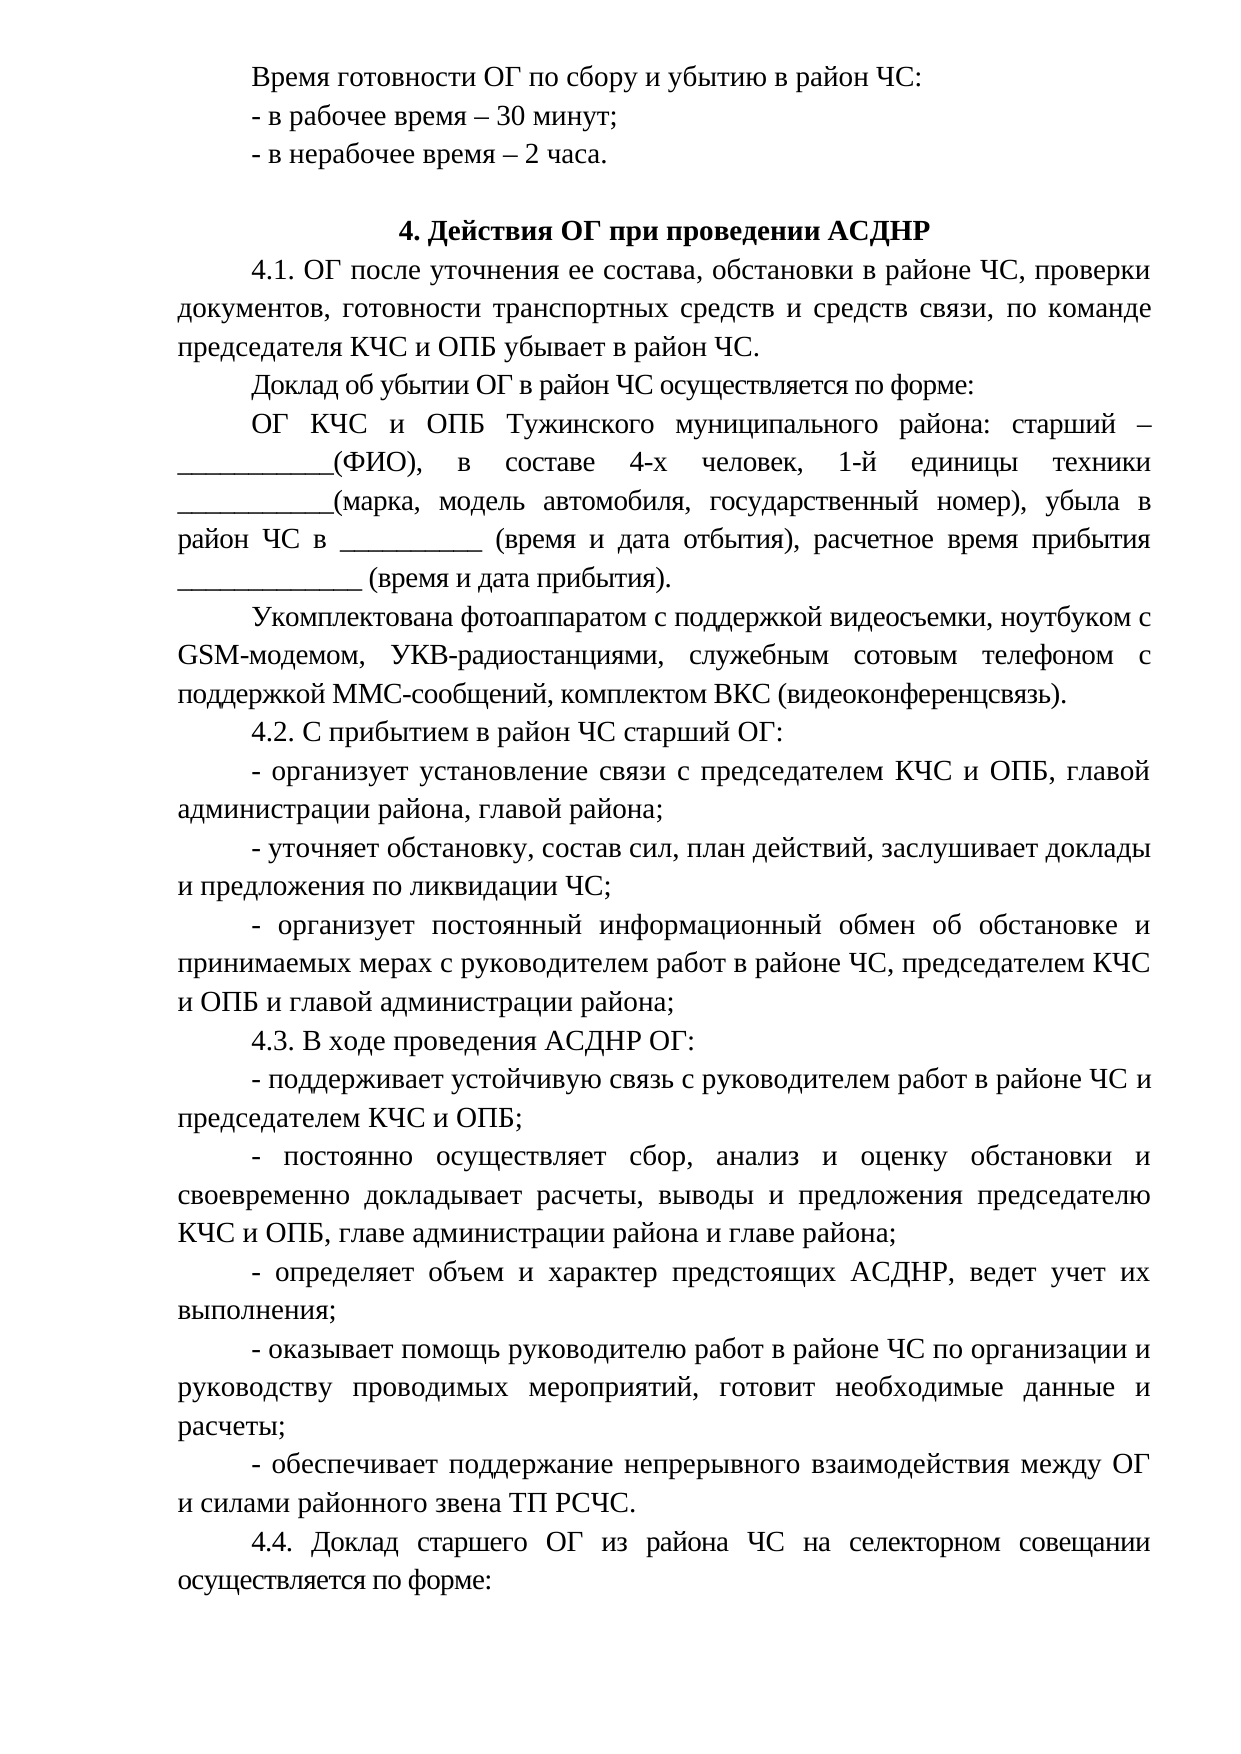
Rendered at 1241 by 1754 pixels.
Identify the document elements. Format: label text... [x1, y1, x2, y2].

text - организует постоянный информационный обмен об обстановке и принимаемых мерах с руководителем работ в районе ЧС, председателем КЧС и ОПБ и главой администрации района; [177, 907, 1152, 1018]
text 4.2. С прибытием в район ЧС старший ОГ: [177, 714, 1152, 748]
text - организует установление связи с председателем КЧС и ОПБ, главой администрации района, главой района; [177, 753, 1152, 825]
text Время готовности ОГ по сбору и убытию в район ЧС: [177, 59, 1152, 93]
text - обеспечивает поддержание непрерывного взаимодействия между ОГ и силами районного звена ТП РСЧС. [177, 1447, 1152, 1519]
text 4.4. Доклад старшего ОГ из района ЧС на селекторном совещании осуществляется по форме: [177, 1524, 1152, 1596]
text 4. Действия ОГ при проведении АСДНР [177, 213, 1152, 247]
text - определяет объем и характер предстоящих АСДНР, ведет учет их выполнения; [177, 1254, 1152, 1326]
text Доклад об убытии ОГ в район ЧС осуществляется по форме: [177, 367, 1152, 401]
text - в рабочее время – 30 минут; [177, 98, 1152, 131]
text - поддерживает устойчивую связь с руководителем работ в районе ЧС и председателем КЧС и ОПБ; [177, 1061, 1152, 1133]
text - оказывает помощь руководителю работ в районе ЧС по организации и руководству проводимых мероприятий, готовит необходимые данные и расчеты; [177, 1331, 1152, 1442]
text - уточняет обстановку, состав сил, план действий, заслушивает доклады и предложения по ликвидации ЧС; [177, 830, 1152, 902]
text 4.1. ОГ после уточнения ее состава, обстановки в районе ЧС, проверки документов, готовности транспортных средств и средств связи, по команде председателя КЧС и ОПБ убывает в район ЧС. [177, 252, 1152, 362]
text - в нерабочее время – 2 часа. [177, 136, 1152, 170]
text - постоянно осуществляет сбор, анализ и оценку обстановки и своевременно докладывает расчеты, выводы и предложения председателю КЧС и ОПБ, главе администрации района и главе района; [177, 1138, 1152, 1249]
text Укомплектована фотоаппаратом с поддержкой видеосъемки, ноутбуком с GSM-модемом, УКВ-радиостанциями, служебным сотовым телефоном с поддержкой ММС-сообщений, комплектом ВКС (видеоконференцсвязь). [177, 599, 1152, 709]
text 4.3. В ходе проведения АСДНР ОГ: [177, 1023, 1152, 1056]
text ОГ КЧС и ОПБ Тужинского муниципального района: старший –___________(ФИО), в составе 4-х человек, 1-й единицы техники ___________(марка, модель автомобиля, государственный номер), убыла в район ЧС в __________ (время и дата отбытия), расчетное время прибытия _____________ (время и дата прибытия). [177, 406, 1152, 594]
